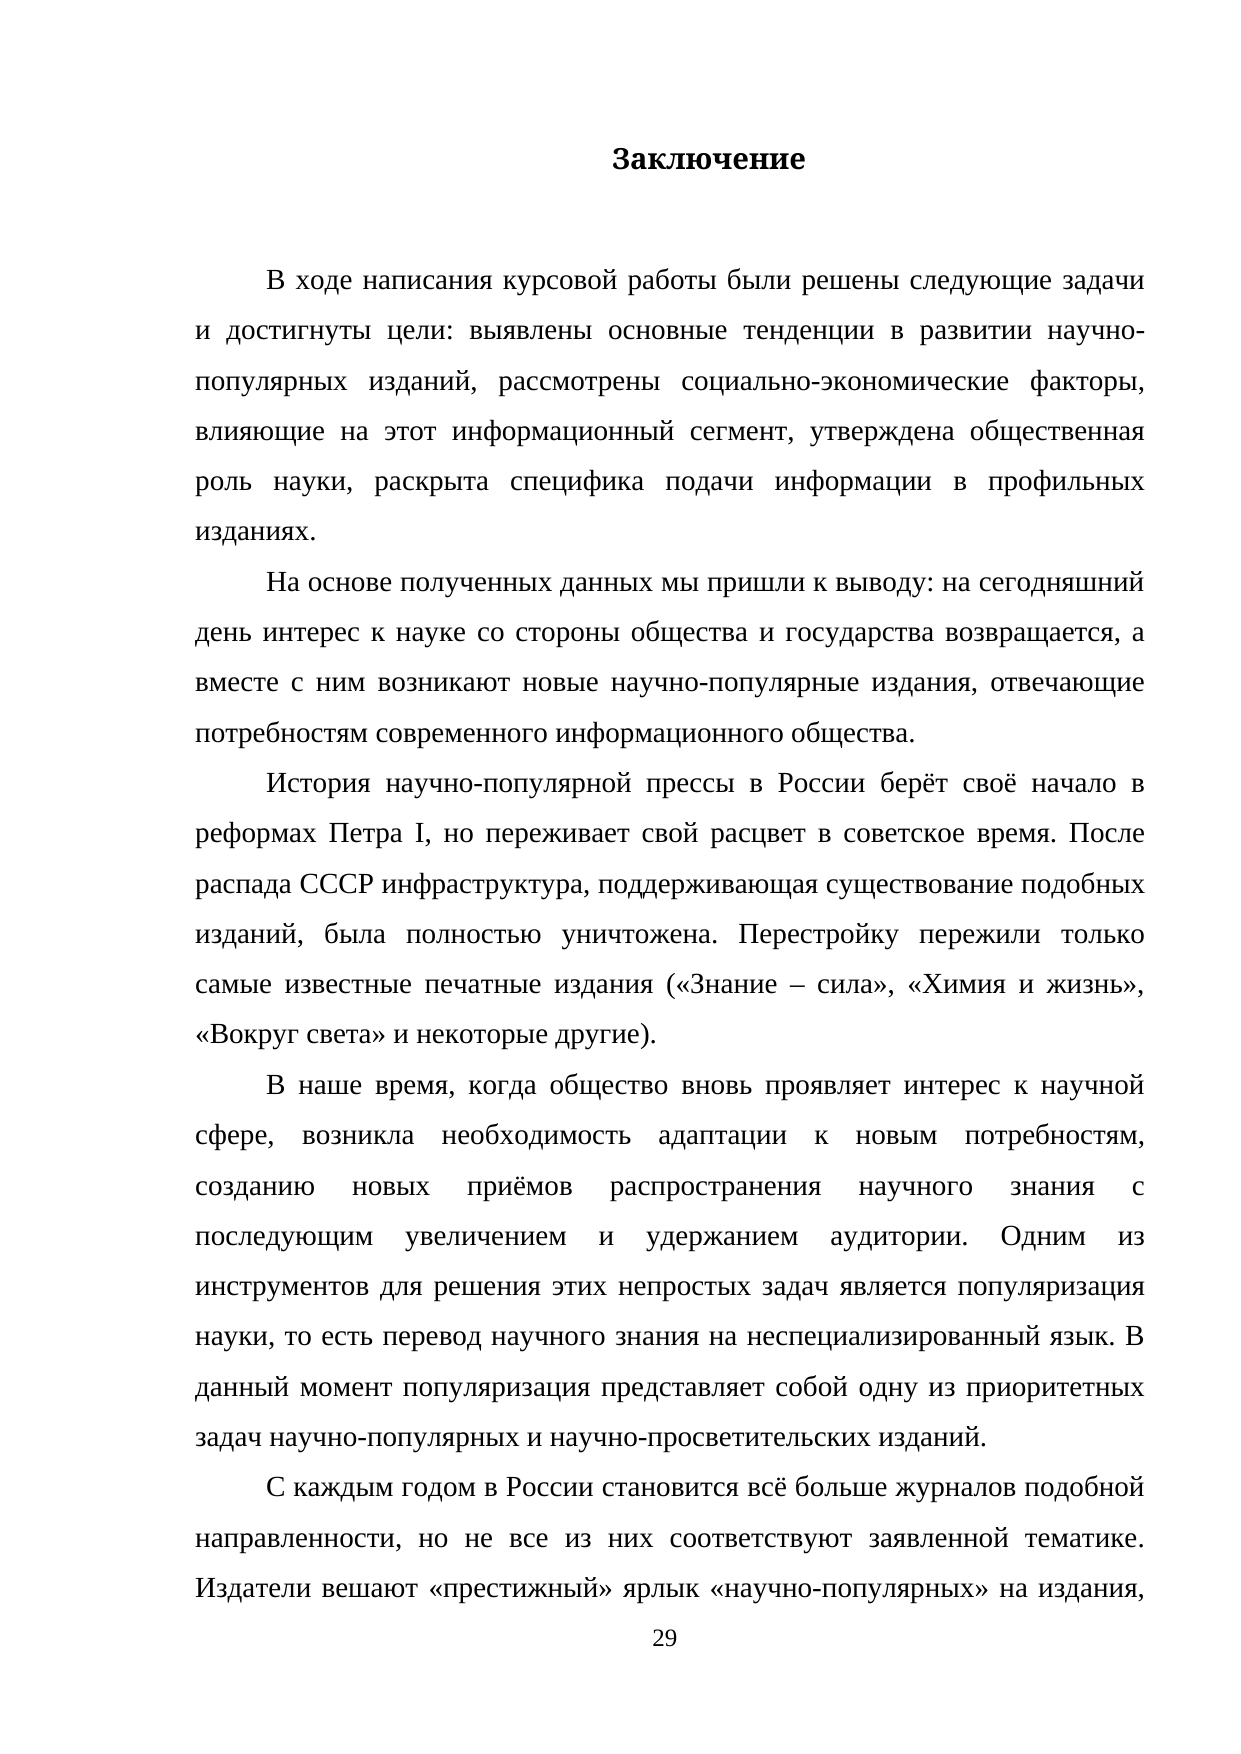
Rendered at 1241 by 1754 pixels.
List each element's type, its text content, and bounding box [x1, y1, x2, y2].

text В ходе написания курсовой работы были решены следующие задачи и достигнуты цели: выявлены основные тенденции в развитии научно-популярных изданий, рассмотрены социально-экономические факторы, влияющие на этот информационный сегмент, утверждена общественная роль науки, раскрыта специфика подачи информации в профильных изданиях. [195, 262, 1146, 547]
subtitle Заключение [177, 143, 1152, 177]
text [195, 1469, 1146, 1604]
text На основе полученных данных мы пришли к выводу: на сегодняшний день интерес к науке со стороны общества и государства возвращается, а вместе с ним возникают новые научно-популярные издания, отвечающие потребностям современного информационного общества. [195, 564, 1146, 748]
text История научно-популярной прессы в России берёт своё начало в реформах Петра I, но переживает свой расцвет в советское время. После распада СССР инфраструктура, поддерживающая существование подобных изданий, была полностью уничтожена. Перестройку пережили только самые известные печатные издания («Знание – сила», «Химия и жизнь», «Вокруг света» и некоторые другие). [195, 765, 1146, 1050]
text В наше время, когда общество вновь проявляет интерес к научной сфере, возникла необходимость адаптации к новым потребностям, созданию новых приёмов распространения научного знания с последующим увеличением и удержанием аудитории. Одним из инструментов для решения этих непростых задач является популяризация науки, то есть перевод научного знания на неспециализированный язык. В данный момент популяризация представляет собой одну из приоритетных задач научно-популярных и научно-просветительских изданий. [195, 1067, 1146, 1453]
